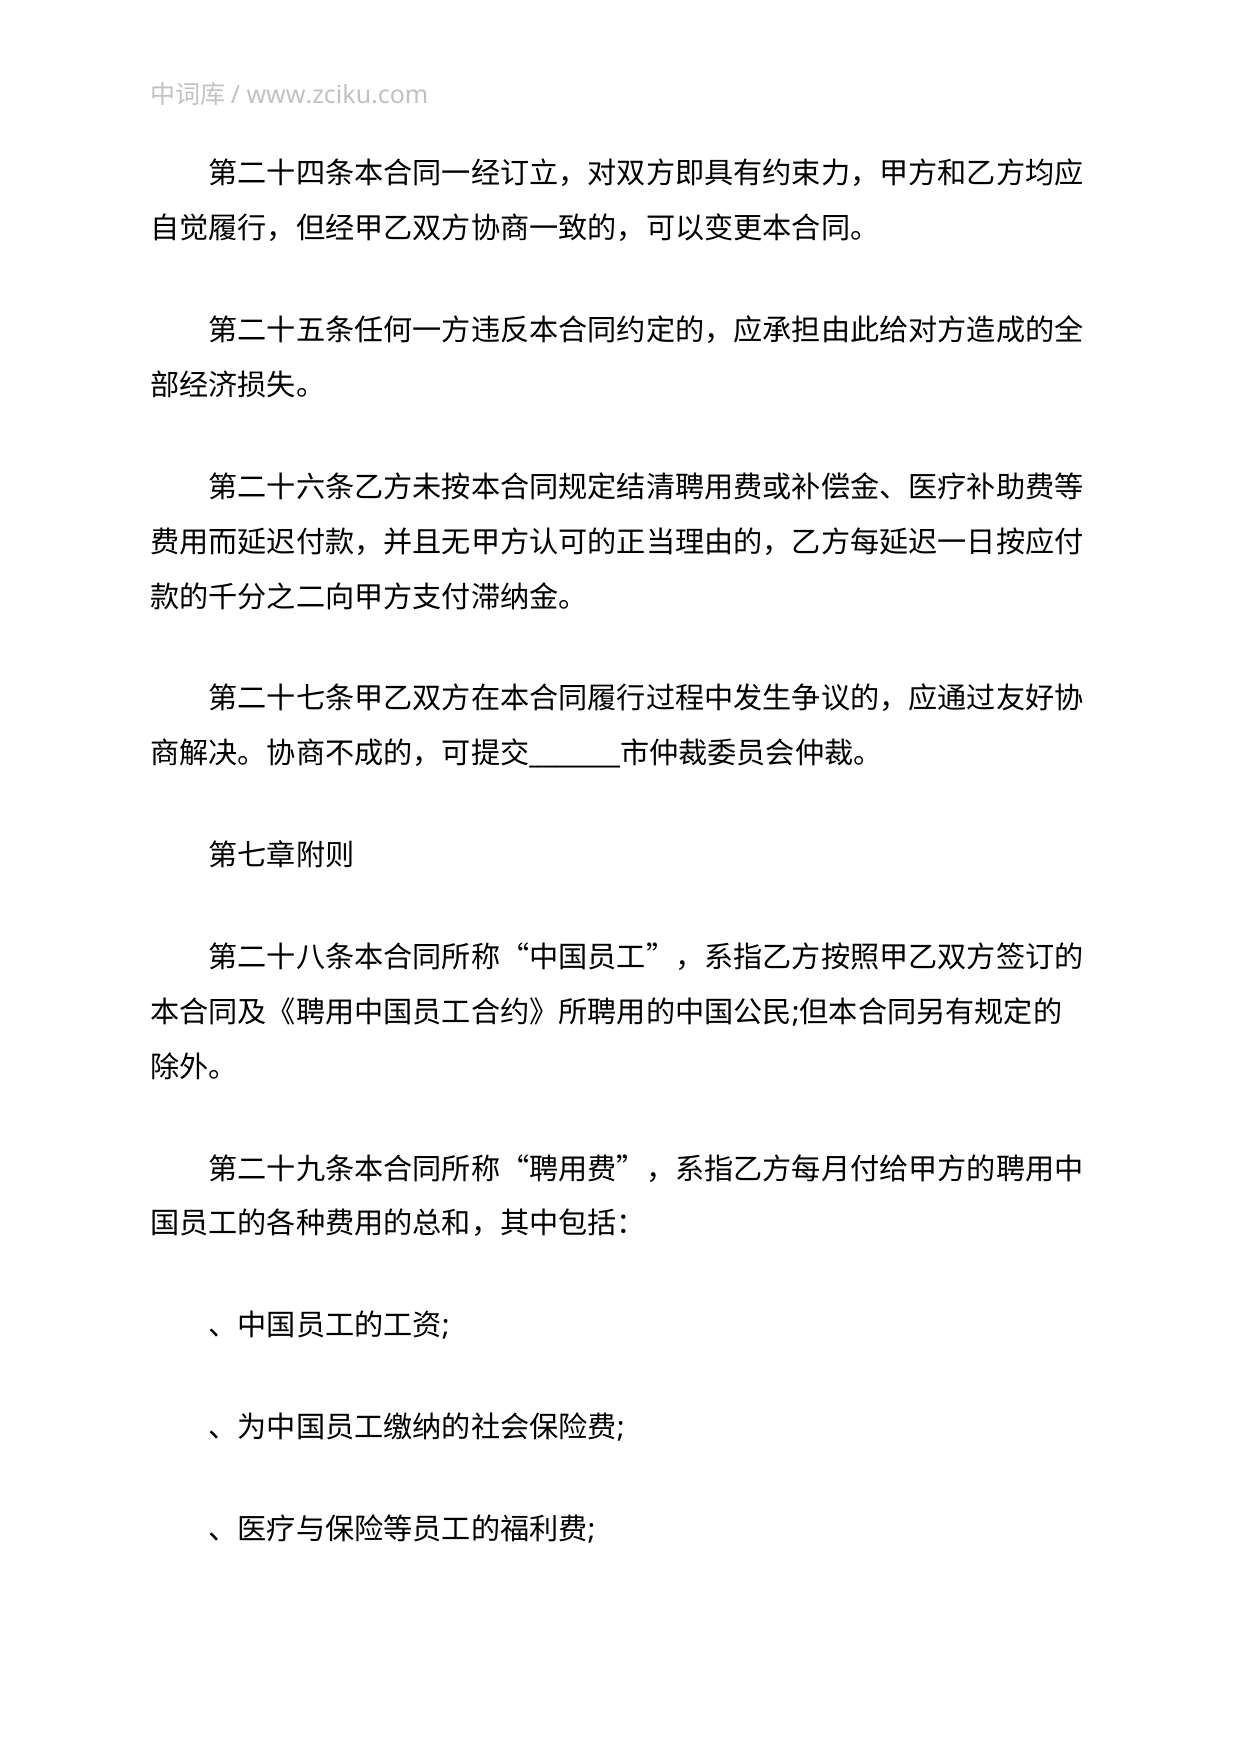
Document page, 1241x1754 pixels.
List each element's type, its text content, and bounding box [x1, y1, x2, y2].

text 、医疗与保险等员工的福利费; [150, 1506, 1090, 1548]
text 第二十六条乙方未按本合同规定结清聘用费或补偿金、医疗补助费等费用而延迟付款，并且无甲方认可的正当理由的，乙方每延迟一日按应付款的千分之二向甲方支付滞纳金。 [150, 463, 1090, 615]
text 第二十八条本合同所称“中国员工”，系指乙方按照甲乙双方签订的本合同及《聘用中国员工合约》所聘用的中国公民;但本合同另有规定的除外。 [150, 933, 1090, 1086]
text 、中国员工的工资; [150, 1302, 1090, 1344]
text 、为中国员工缴纳的社会保险费; [150, 1404, 1090, 1446]
text 第七章附则 [150, 832, 1090, 874]
text 第二十九条本合同所称“聘用费”，系指乙方每月付给甲方的聘用中国员工的各种费用的总和，其中包括： [150, 1145, 1090, 1242]
text 第二十七条甲乙双方在本合同履行过程中发生争议的，应通过友好协商解决。协商不成的，可提交_______市仲裁委员会仲裁。 [150, 675, 1090, 772]
text 第二十五条任何一方违反本合同约定的，应承担由此给对方造成的全部经济损失。 [150, 307, 1090, 404]
text 第二十四条本合同一经订立，对双方即具有约束力，甲方和乙方均应自觉履行，但经甲乙双方协商一致的，可以变更本合同。 [150, 150, 1090, 247]
